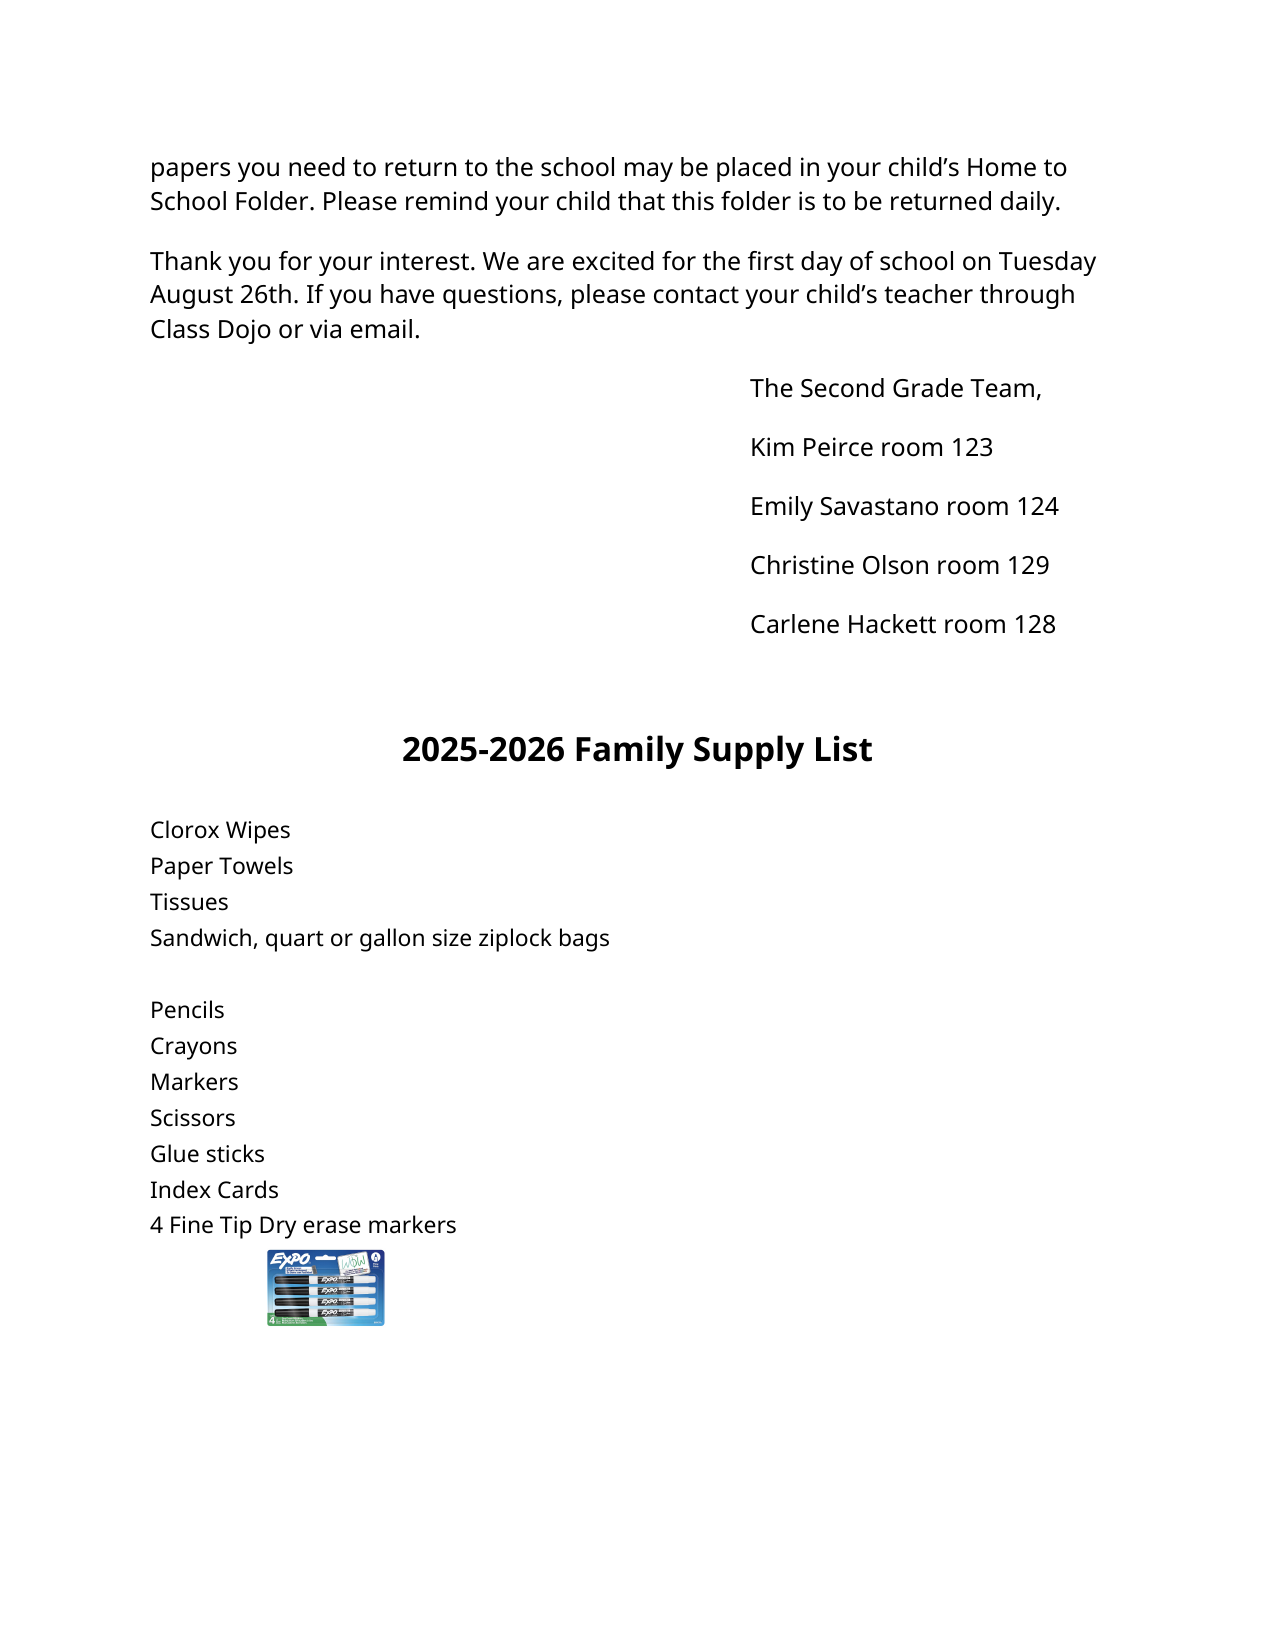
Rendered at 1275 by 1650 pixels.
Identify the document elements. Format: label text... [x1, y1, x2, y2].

text Emily Savastano room 124 [750, 488, 1125, 522]
picture [267, 1248, 386, 1328]
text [150, 150, 1125, 218]
text Christine Olson room 129 [750, 547, 1125, 582]
text 4 Fine Tip Dry erase markers [150, 1209, 1125, 1241]
text Pencils [150, 994, 1125, 1025]
text Clorox Wipes [150, 814, 1125, 845]
text Carlene Hackett room 128 [750, 607, 1125, 641]
text Glue sticks [150, 1138, 1125, 1169]
text Tissues [150, 886, 1125, 917]
text Index Cards [150, 1173, 1125, 1205]
text The Second Grade Team, [750, 370, 1125, 404]
text Thank you for your interest. We are excited for the first day of school on Tuesday August 26th. If you have questions, please contact your child’s teacher through Class Dojo or via email. [150, 243, 1125, 345]
text 2025-2026 Family Supply List [150, 726, 1125, 771]
text Scissors [150, 1102, 1125, 1133]
text Markers [150, 1066, 1125, 1097]
text Kim Peirce room 123 [750, 429, 1125, 463]
text Crayons [150, 1030, 1125, 1061]
text Paper Towels [150, 850, 1125, 881]
text Sandwich, quart or gallon size ziplock bags [150, 922, 1125, 953]
